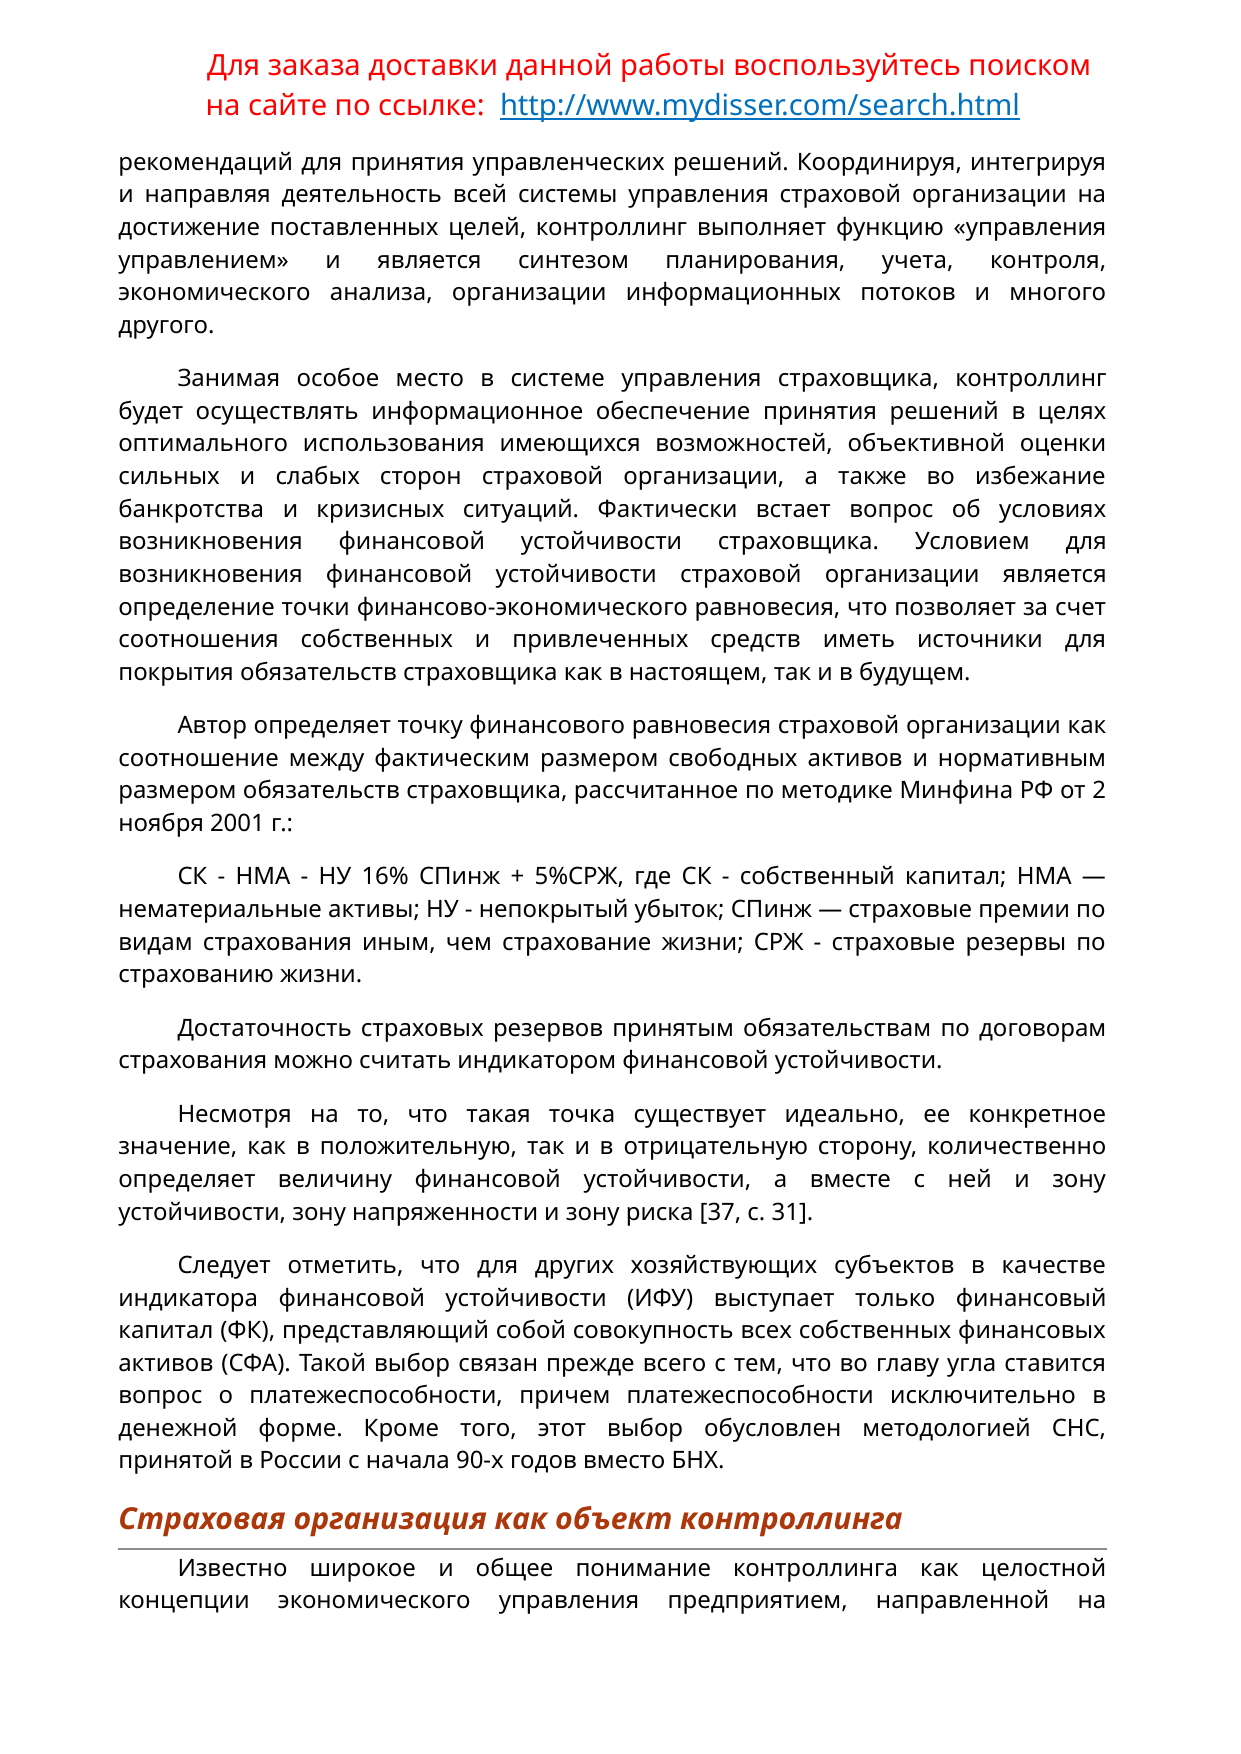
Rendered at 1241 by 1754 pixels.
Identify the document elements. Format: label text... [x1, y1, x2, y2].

subtitle Страховая организация как объект контроллинга [118, 1497, 1107, 1548]
